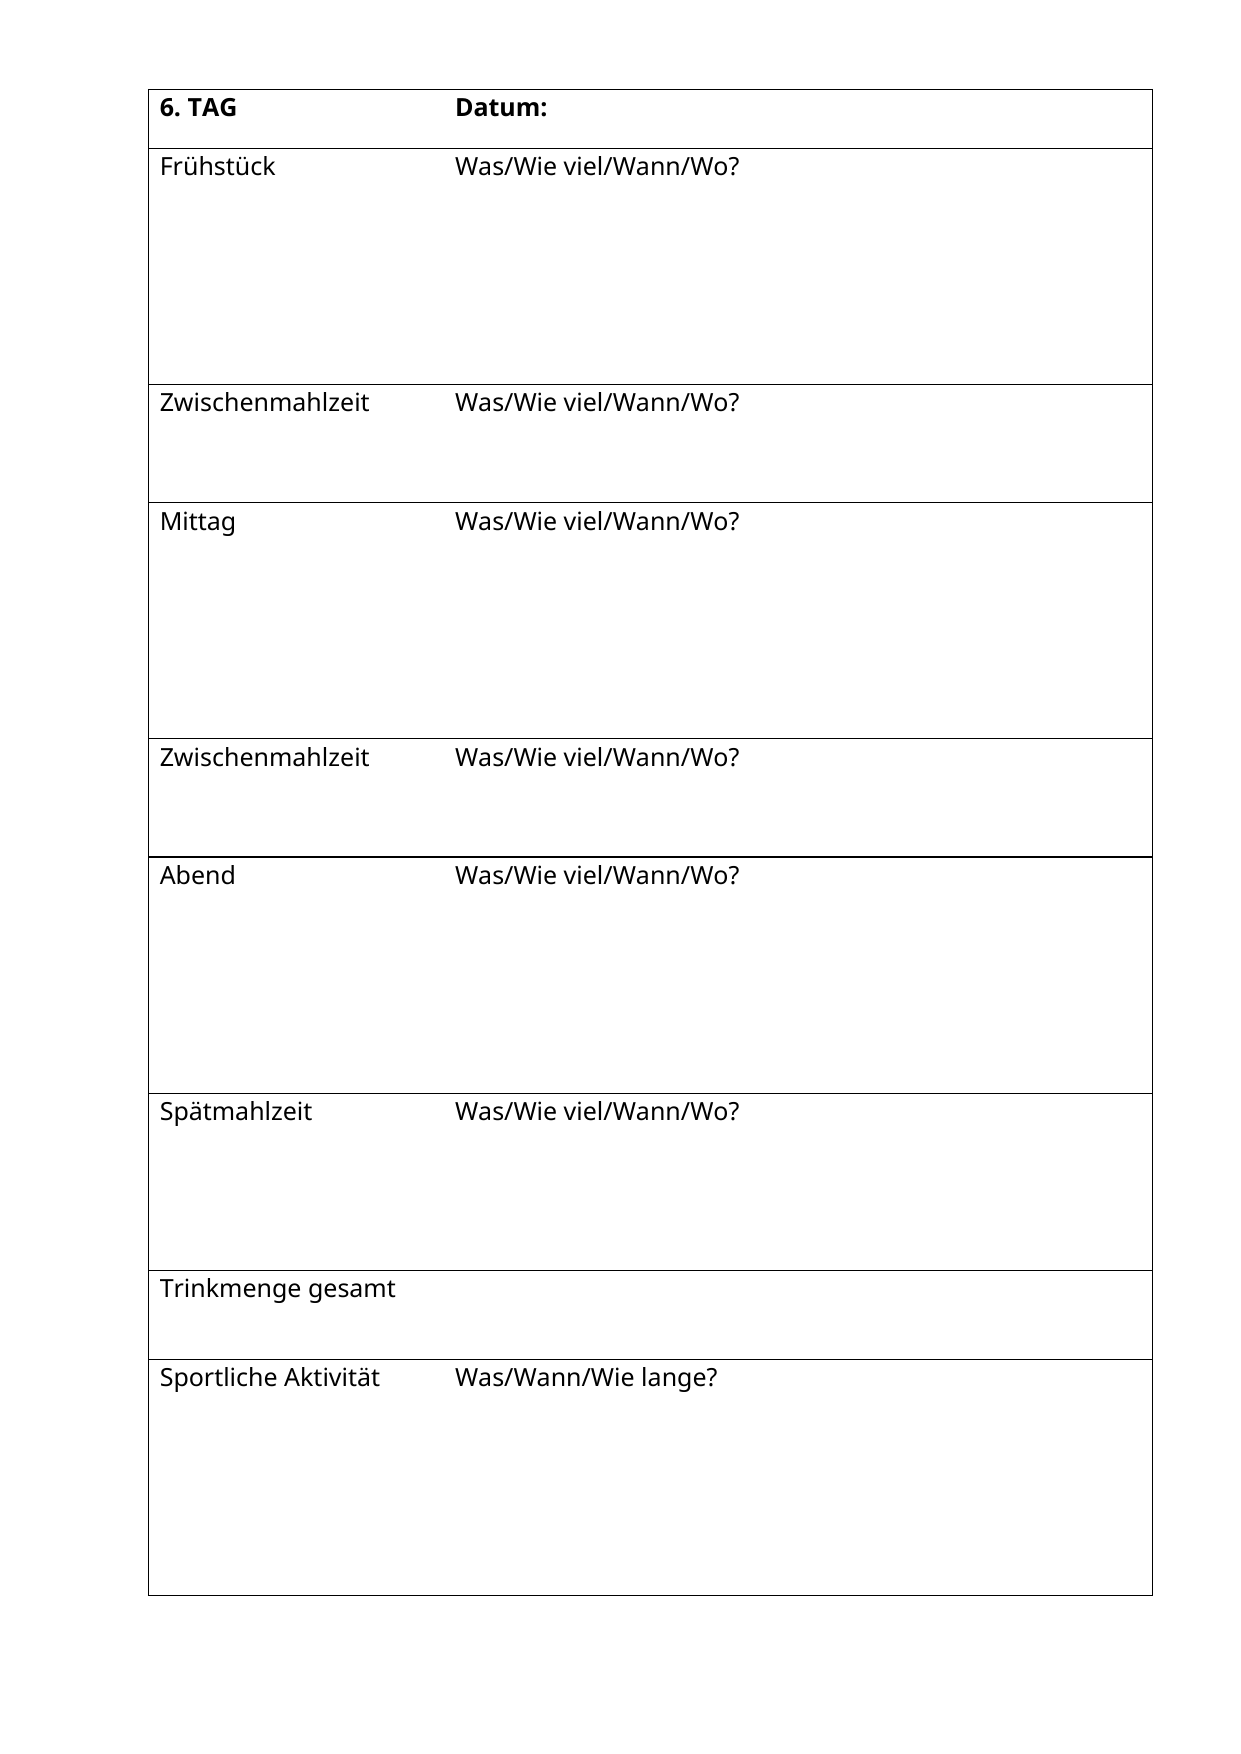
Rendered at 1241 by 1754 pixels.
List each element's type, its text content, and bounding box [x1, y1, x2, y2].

table_cell Was/Wann/Wie lange? [444, 1360, 1152, 1595]
table_cell Was/Wie viel/Wann/Wo? [444, 1094, 1152, 1270]
table_cell Spätmahlzeit [149, 1094, 443, 1270]
table_header Datum: [444, 90, 1152, 148]
table_cell Sportliche Aktivität [149, 1360, 443, 1595]
table_cell Abend [149, 858, 443, 1093]
table_cell Was/Wie viel/Wann/Wo? [444, 503, 1152, 738]
table_cell Zwischenmahlzeit [149, 385, 443, 502]
table_header 6. TAG [149, 90, 443, 148]
table_cell [444, 1271, 1152, 1358]
table_cell Frühstück [149, 149, 443, 384]
table_cell Mittag [149, 503, 443, 738]
table_cell Was/Wie viel/Wann/Wo? [444, 385, 1152, 502]
table_cell Trinkmenge gesamt [149, 1271, 443, 1358]
table_cell Was/Wie viel/Wann/Wo? [444, 149, 1152, 384]
table_cell Was/Wie viel/Wann/Wo? [444, 858, 1152, 1093]
table_cell Was/Wie viel/Wann/Wo? [444, 739, 1152, 856]
table_cell Zwischenmahlzeit [149, 739, 443, 856]
